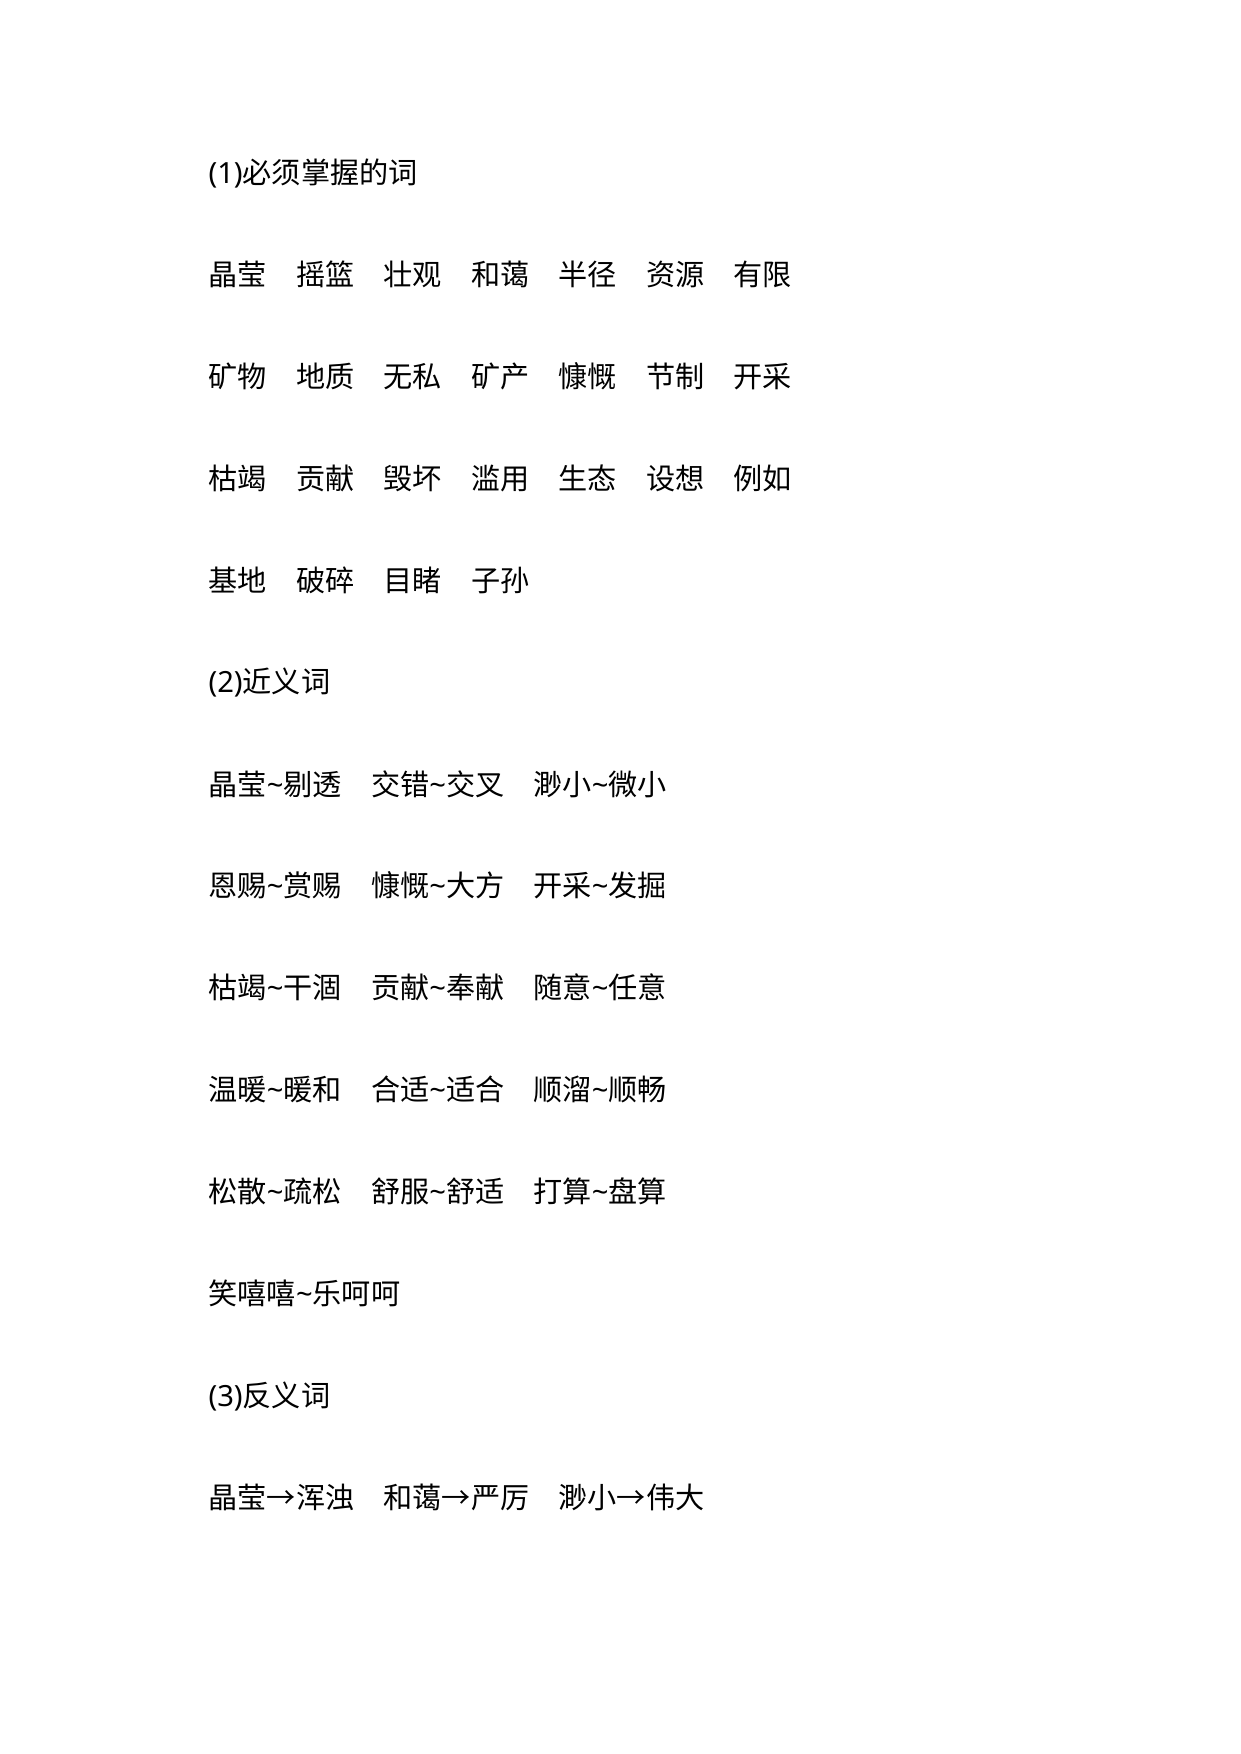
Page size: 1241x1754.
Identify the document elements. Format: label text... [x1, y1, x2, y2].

text (3)反义词 [150, 1373, 1090, 1415]
text 笑嘻嘻~乐呵呵 [150, 1271, 1090, 1313]
text 晶莹→浑浊 和蔼→严厉 渺小→伟大 [150, 1475, 1090, 1517]
text (2)近义词 [150, 659, 1090, 701]
text 恩赐~赏赐 慷慨~大方 开采~发掘 [150, 863, 1090, 905]
text 基地 破碎 目睹 子孙 [150, 557, 1090, 599]
text 枯竭~干涸 贡献~奉献 随意~任意 [150, 965, 1090, 1007]
text 晶莹~剔透 交错~交叉 渺小~微小 [150, 761, 1090, 803]
text 温暖~暖和 合适~适合 顺溜~顺畅 [150, 1067, 1090, 1109]
text 晶莹 摇篮 壮观 和蔼 半径 资源 有限 [150, 252, 1090, 294]
text 矿物 地质 无私 矿产 慷慨 节制 开采 [150, 354, 1090, 396]
text (1)必须掌握的词 [150, 150, 1090, 192]
text 松散~疏松 舒服~舒适 打算~盘算 [150, 1169, 1090, 1211]
text 枯竭 贡献 毁坏 滥用 生态 设想 例如 [150, 456, 1090, 498]
